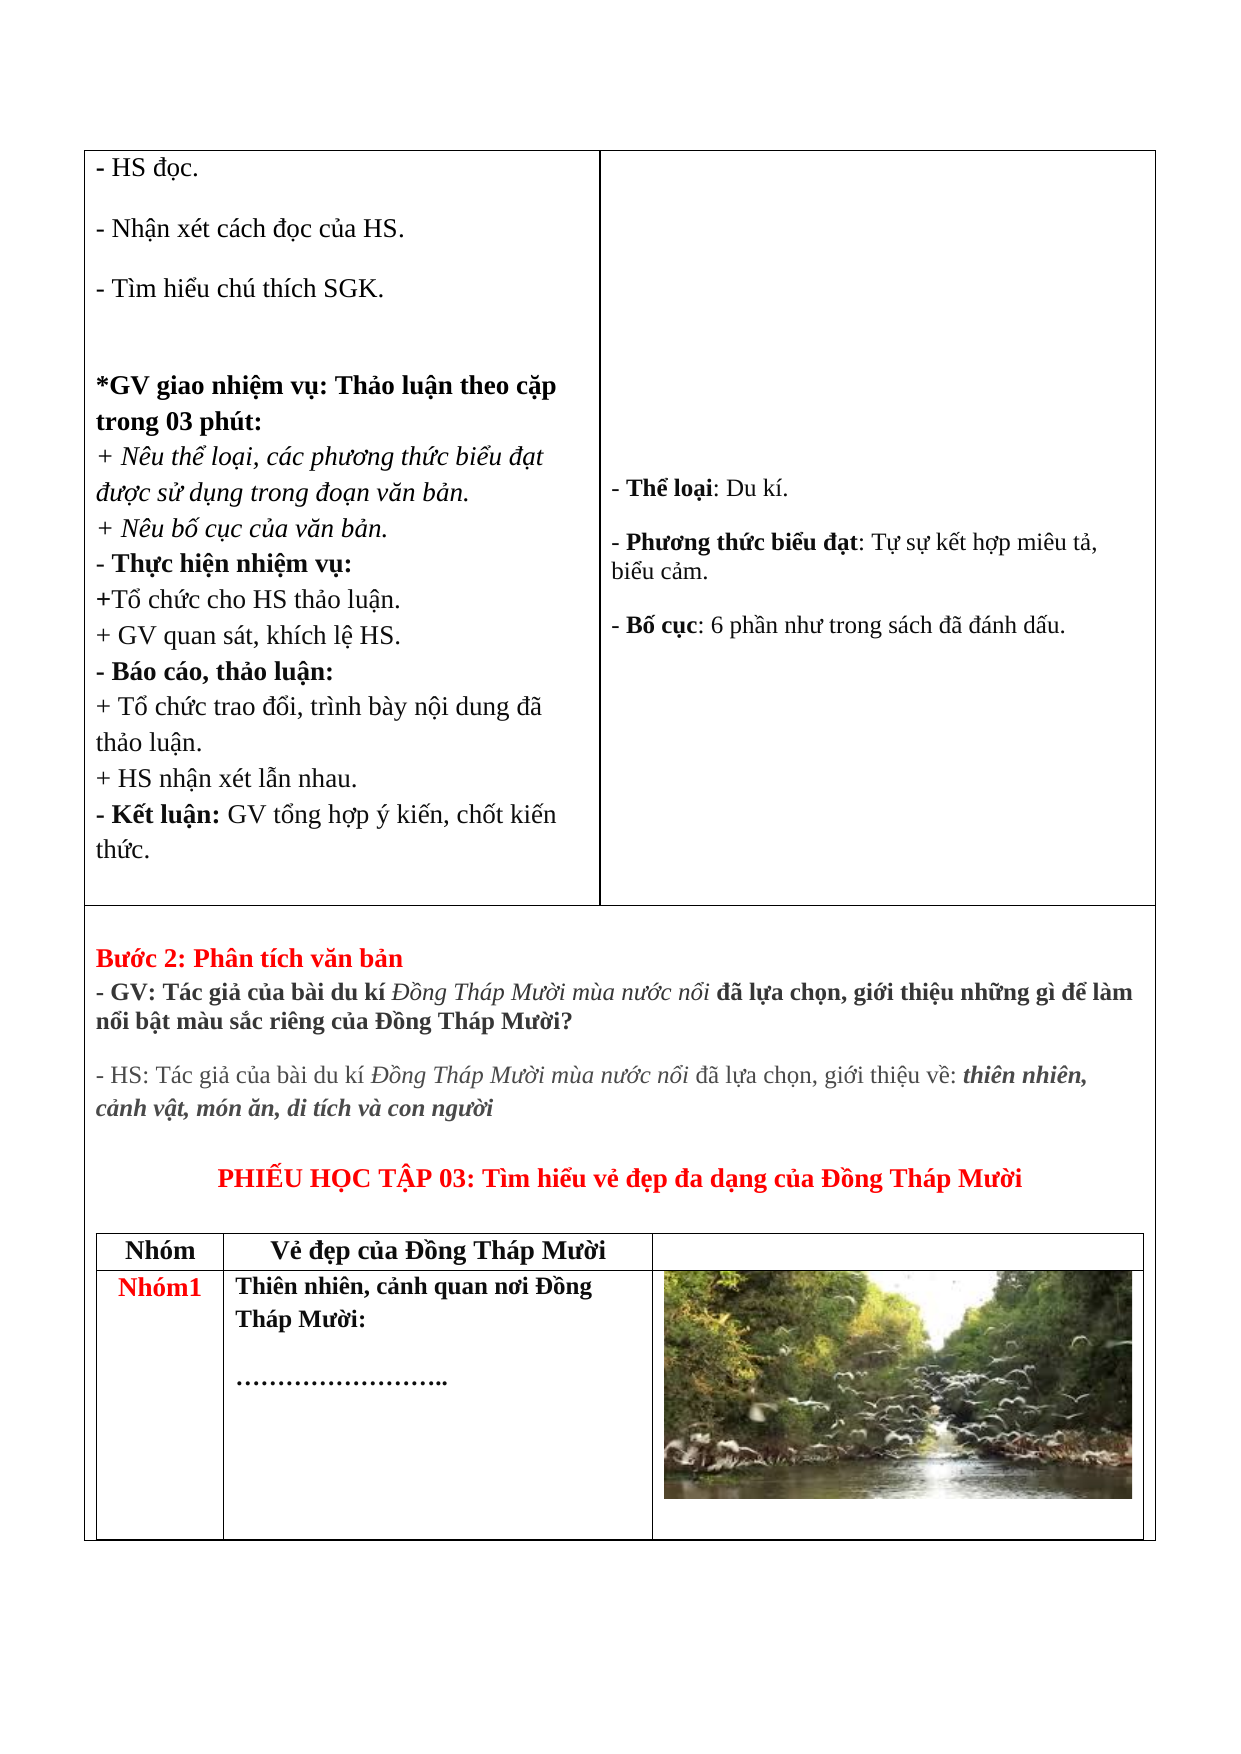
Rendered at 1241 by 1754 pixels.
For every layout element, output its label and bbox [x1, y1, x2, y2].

table_cell [85, 906, 1155, 1539]
table_cell [601, 151, 1155, 905]
table_cell [85, 151, 599, 905]
picture [664, 1271, 1133, 1499]
